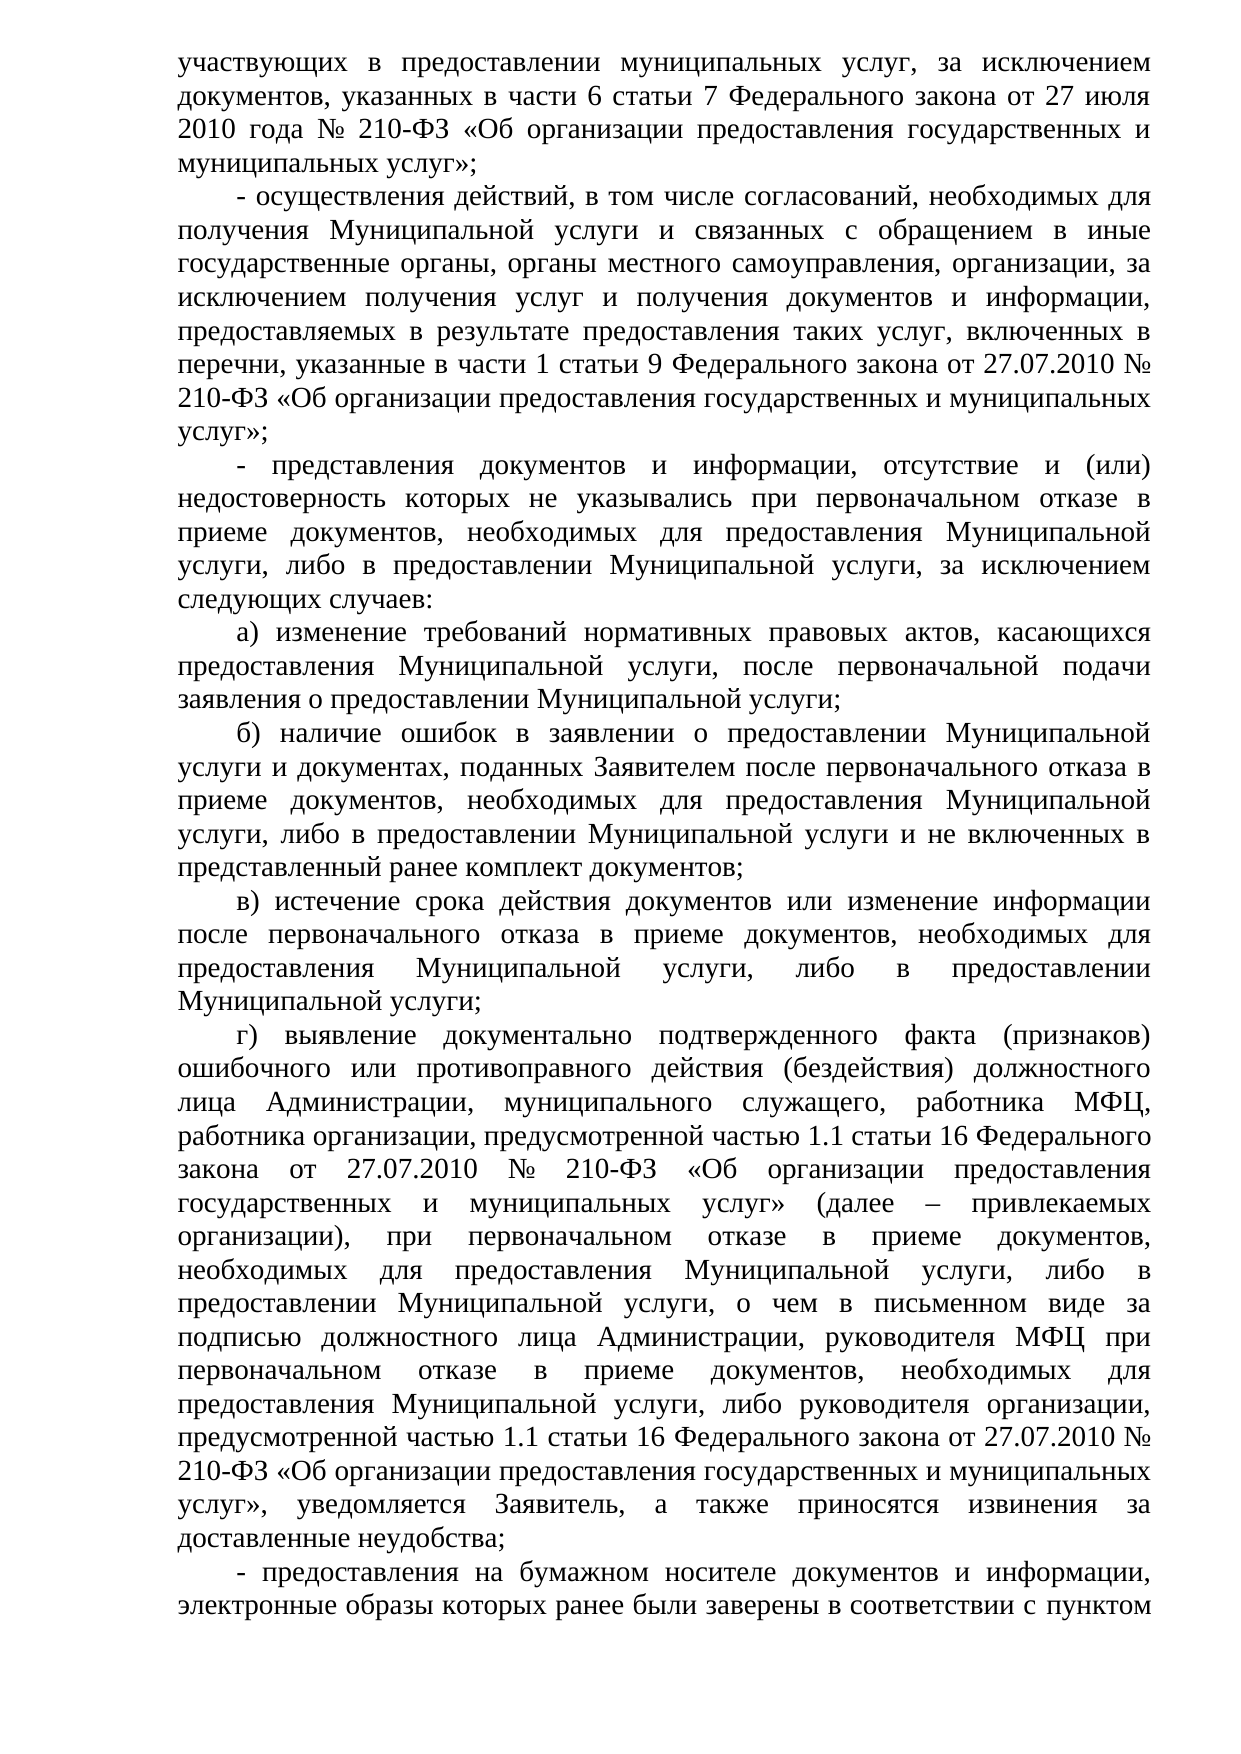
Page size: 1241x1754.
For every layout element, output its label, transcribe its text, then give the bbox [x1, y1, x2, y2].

text а) изменение требований нормативных правовых актов, касающихся предоставления Муниципальной услуги, после первоначальной подачи заявления о предоставлении Муниципальной услуги; [177, 614, 1152, 715]
text б) наличие ошибок в заявлении о предоставлении Муниципальной услуги и документах, поданных Заявителем после первоначального отказа в приеме документов, необходимых для предоставления Муниципальной услуги, либо в предоставлении Муниципальной услуги и не включенных в представленный ранее комплект документов; [177, 715, 1152, 883]
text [177, 44, 1152, 178]
text г) выявление документально подтвержденного факта (признаков) ошибочного или противоправного действия (бездействия) должностного лица Администрации, муниципального служащего, работника МФЦ, работника организации, предусмотренной частью 1.1 статьи 16 Федерального закона от 27.07.2010 № 210-ФЗ «Об организации предоставления государственных и муниципальных услуг» (далее – привлекаемых организации), при первоначальном отказе в приеме документов, необходимых для предоставления Муниципальной услуги, либо в предоставлении Муниципальной услуги, о чем в письменном виде за подписью должностного лица Администрации, руководителя МФЦ при первоначальном отказе в приеме документов, необходимых для предоставления Муниципальной услуги, либо руководителя организации, предусмотренной частью 1.1 статьи 16 Федерального закона от 27.07.2010 № 210-ФЗ «Об организации предоставления государственных и муниципальных услуг», уведомляется Заявитель, а также приносятся извинения за доставленные неудобства; [177, 1017, 1152, 1554]
text - осуществления действий, в том числе согласований, необходимых для получения Муниципальной услуги и связанных с обращением в иные государственные органы, органы местного самоуправления, организации, за исключением получения услуг и получения документов и информации, предоставляемых в результате предоставления таких услуг, включенных в перечни, указанные в части 1 статьи 9 Федерального закона от 27.07.2010 № 210-ФЗ «Об организации предоставления государственных и муниципальных услуг»; [177, 178, 1152, 447]
text - представления документов и информации, отсутствие и (или) недостоверность которых не указывались при первоначальном отказе в приеме документов, необходимых для предоставления Муниципальной услуги, либо в предоставлении Муниципальной услуги, за исключением следующих случаев: [177, 447, 1152, 614]
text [177, 1554, 1152, 1621]
text в) истечение срока действия документов или изменение информации после первоначального отказа в приеме документов, необходимых для предоставления Муниципальной услуги, либо в предоставлении Муниципальной услуги; [177, 883, 1152, 1017]
